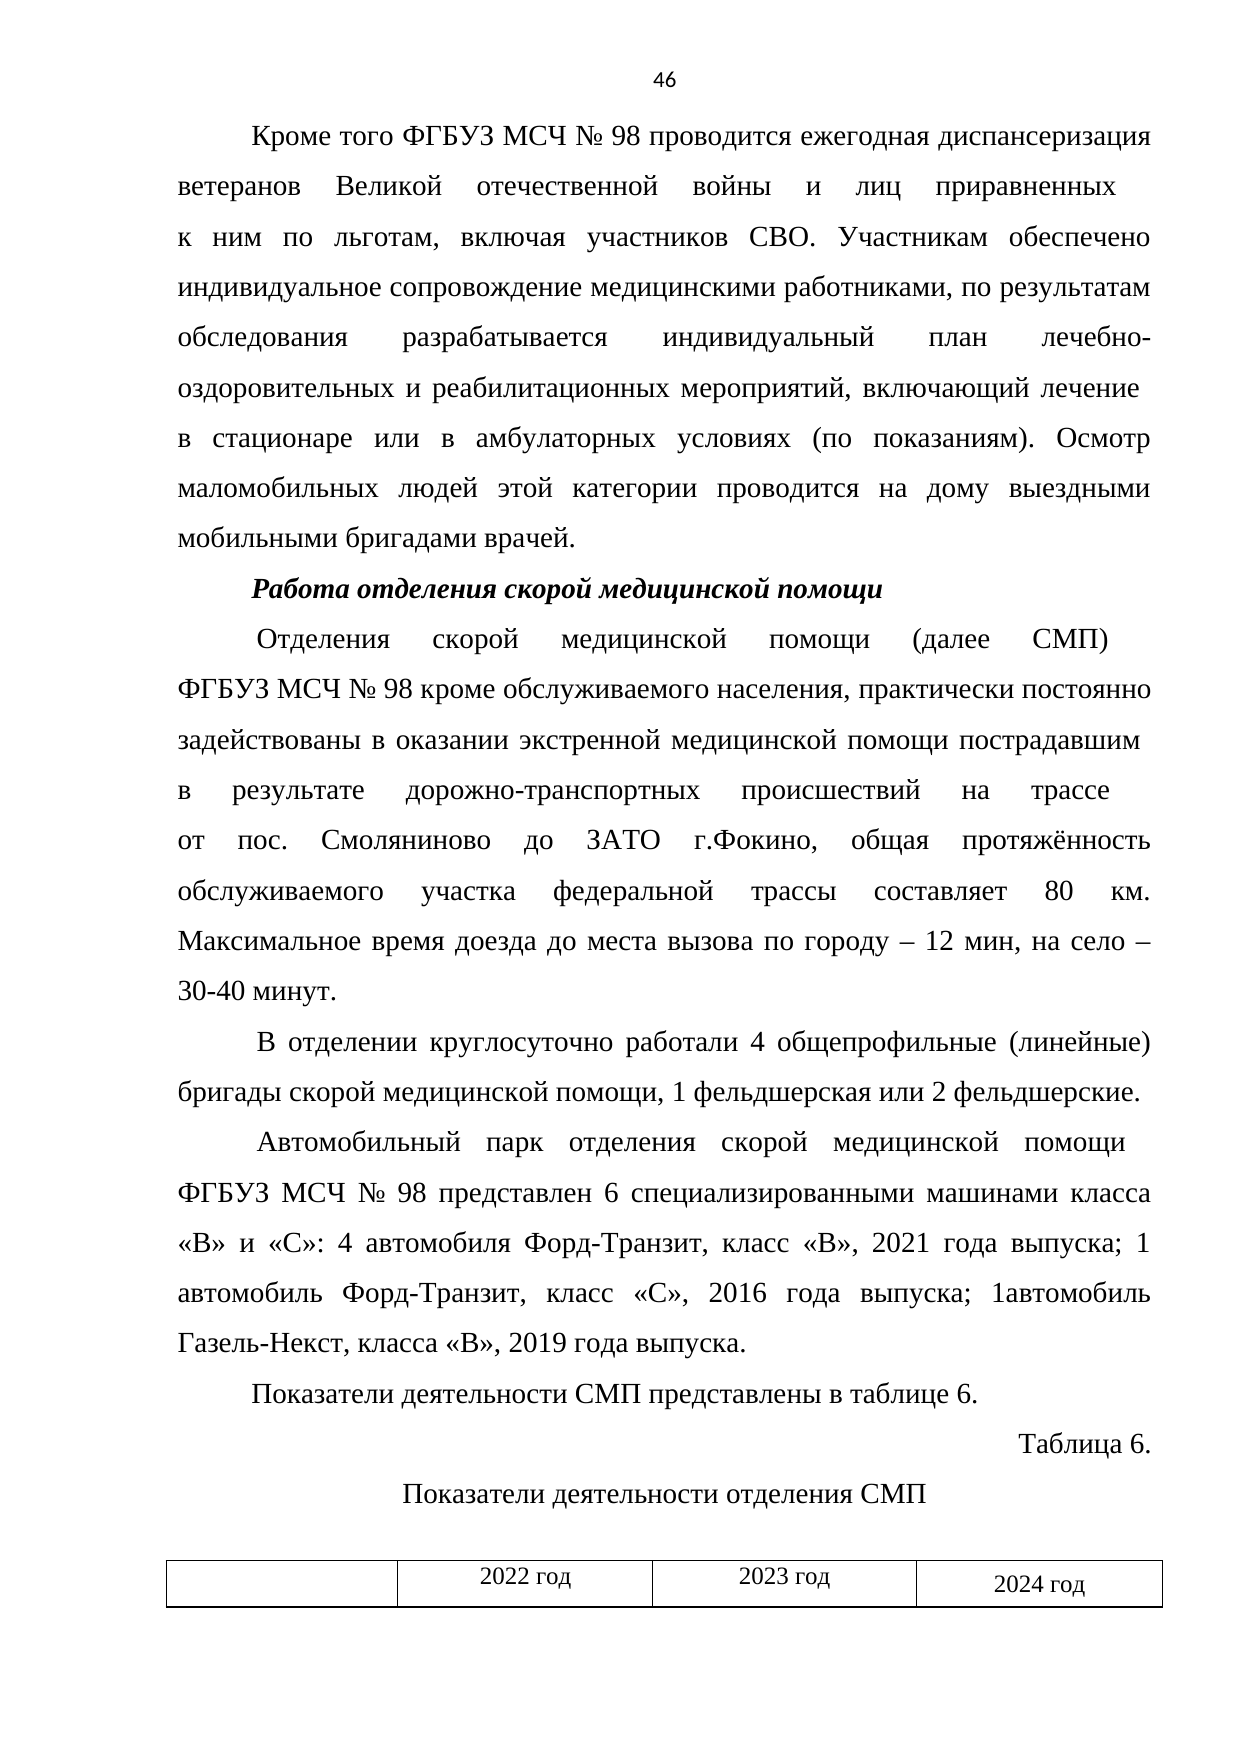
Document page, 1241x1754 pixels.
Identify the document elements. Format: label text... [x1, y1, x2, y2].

text Показатели деятельности отделения СМП [177, 1477, 1152, 1510]
text Кроме того ФГБУЗ МСЧ № 98 проводится ежегодная диспансеризация ветеранов Великой отечественной войны и лиц приравненных к ним по льготам, включая участников СВО. Участникам обеспечено индивидуальное сопровождение медицинскими работниками, по результатам обследования разрабатывается индивидуальный план лечебно-оздоровительных и реабилитационных мероприятий, включающий лечение в стационаре или в амбулаторных условиях (по показаниям). Осмотр маломобильных людей этой категории проводится на дому выездными мобильными бригадами врачей. [177, 118, 1152, 554]
text В отделении круглосуточно работали 4 общепрофильные (линейные) бригады скорой медицинской помощи, 1 фельдшерская или 2 фельдшерские. [177, 1024, 1152, 1108]
text Показатели деятельности СМП представлены в таблице 6. [177, 1376, 1152, 1409]
text Автомобильный парк отделения скорой медицинской помощи ФГБУЗ МСЧ № 98 представлен 6 специализированными машинами класса «В» и «С»: 4 автомобиля Форд-Транзит, класс «В», 2021 года выпуска; 1 автомобиль Форд-Транзит, класс «С», 2016 года выпуска; 1автомобиль Газель-Некст, класса «В», 2019 года выпуска. [177, 1124, 1152, 1359]
table_header 2022 год [398, 1561, 652, 1606]
text Таблица 6. [177, 1426, 1152, 1460]
text Работа отделения скорой медицинской помощи [177, 571, 1152, 604]
table_header [167, 1561, 397, 1606]
table_header 2023 год [653, 1561, 916, 1606]
text Отделения скорой медицинской помощи (далее СМП) ФГБУЗ МСЧ № 98 кроме обслуживаемого населения, практически постоянно задействованы в оказании экстренной медицинской помощи пострадавшим в результате дорожно-транспортных происшествий на трассе от пос. Смоляниново до ЗАТО г.Фокино, общая протяжённость обслуживаемого участка федеральной трассы составляет 80 км. Максимальное время доезда до места вызова по городу – 12 мин, на село – 30-40 минут. [177, 621, 1152, 1007]
table_header 2024 год [917, 1561, 1162, 1606]
